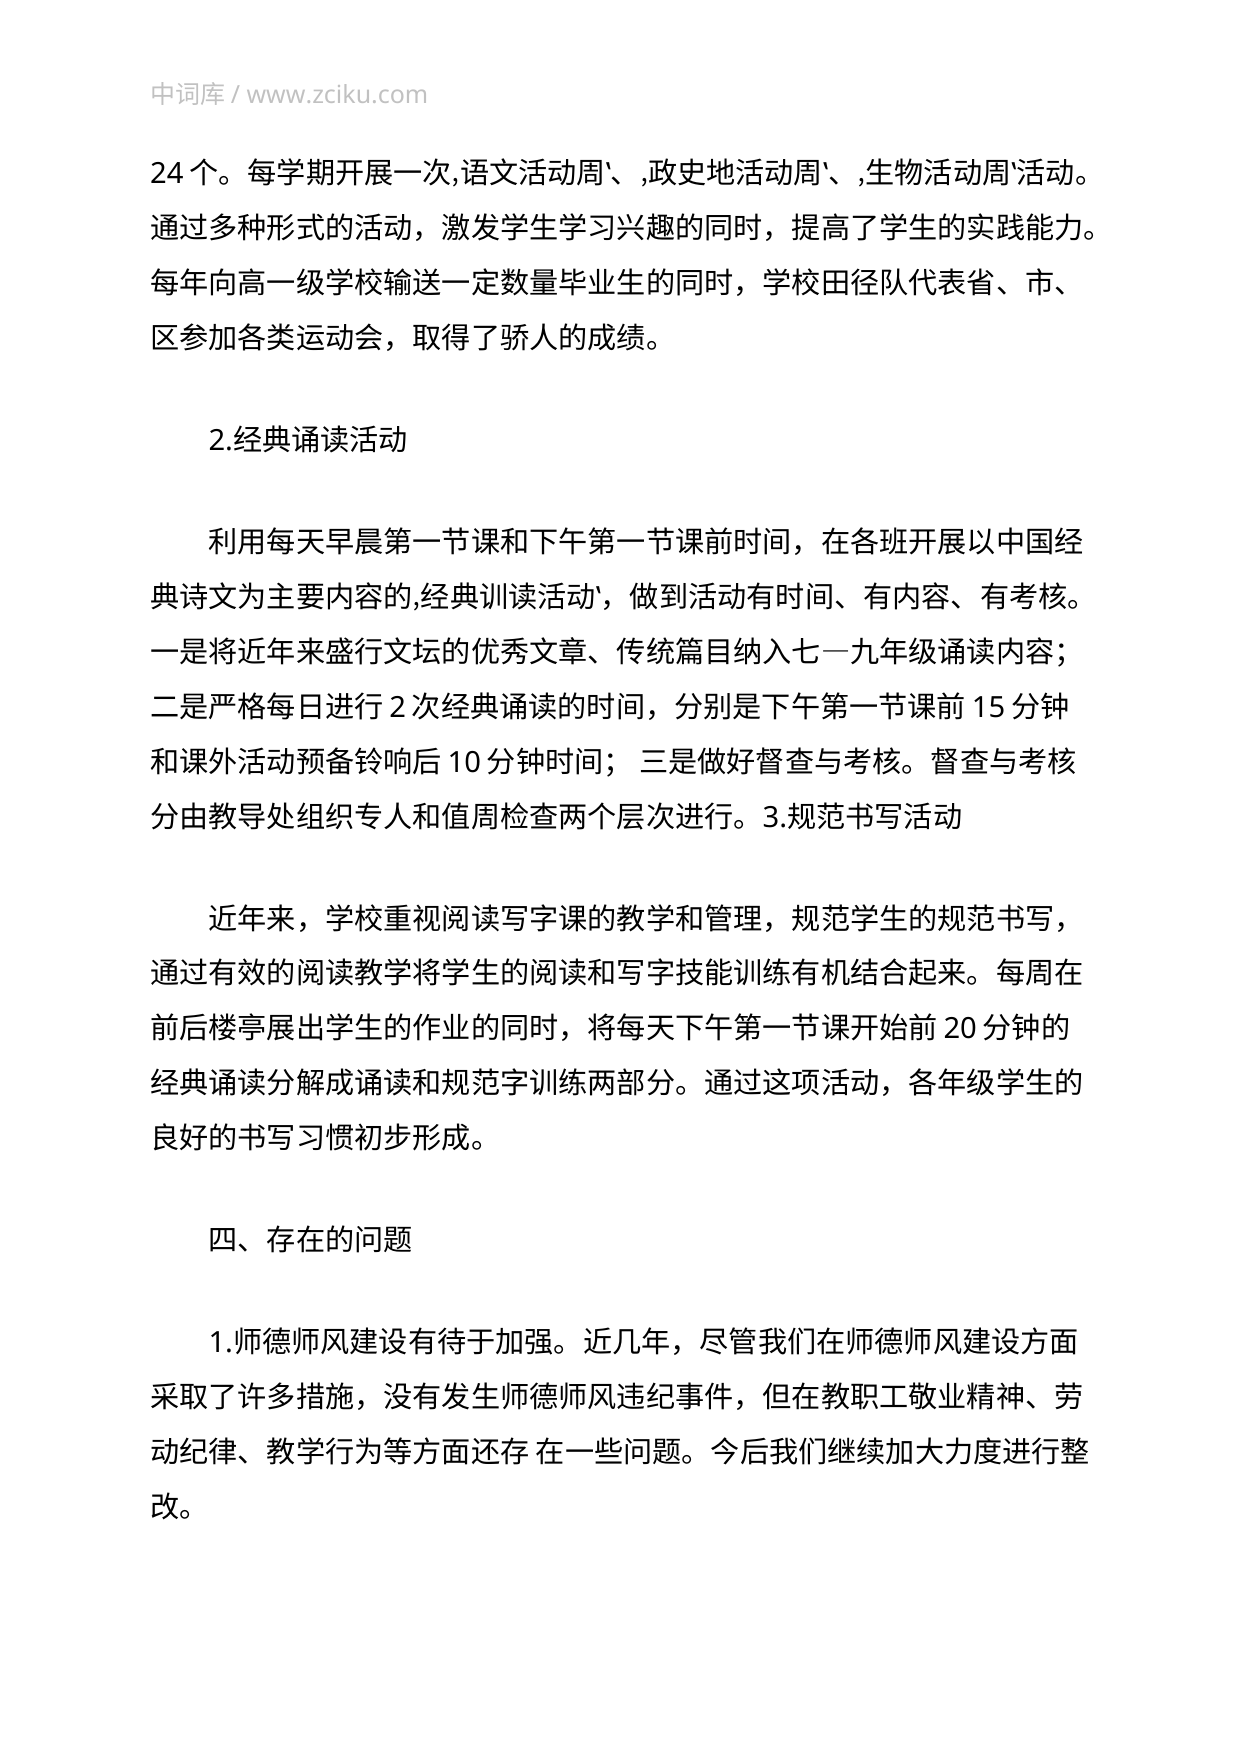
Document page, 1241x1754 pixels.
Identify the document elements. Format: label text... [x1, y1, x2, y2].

text 四、存在的问题 [150, 1217, 1090, 1259]
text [150, 150, 1090, 357]
text 利用每天早晨第一节课和下午第一节课前时间，在各班开展以中国经典诗文为主要内容的‚经典训读活动‛，做到活动有时间、有内容、有考核。一是将近年来盛行文坛的优秀文章、传统篇目纳入七—九年级诵读内容； 二是严格每日进行2次经典诵读的时间，分别是下午第一节课前15分钟和课外活动预备铃响后10分钟时间； 三是做好督查与考核。督查与考核分由教导处组织专人和值周检查两个层次进行。3.规范书写活动 [150, 518, 1090, 836]
text 2.经典诵读活动 [150, 417, 1090, 459]
text 1.师德师风建设有待于加强。近几年，尽管我们在师德师风建设方面采取了许多措施，没有发生师德师风违纪事件，但在教职工敬业精神、劳动纪律、教学行为等方面还存 在一些问题。今后我们继续加大力度进行整改。 [150, 1318, 1090, 1526]
text 近年来，学校重视阅读写字课的教学和管理，规范学生的规范书写，通过有效的阅读教学将学生的阅读和写字技能训练有机结合起来。每周在前后楼亭展出学生的作业的同时，将每天下午第一节课开始前20分钟的经典诵读分解成诵读和规范字训练两部分。通过这项活动，各年级学生的良好的书写习惯初步形成。 [150, 895, 1090, 1157]
